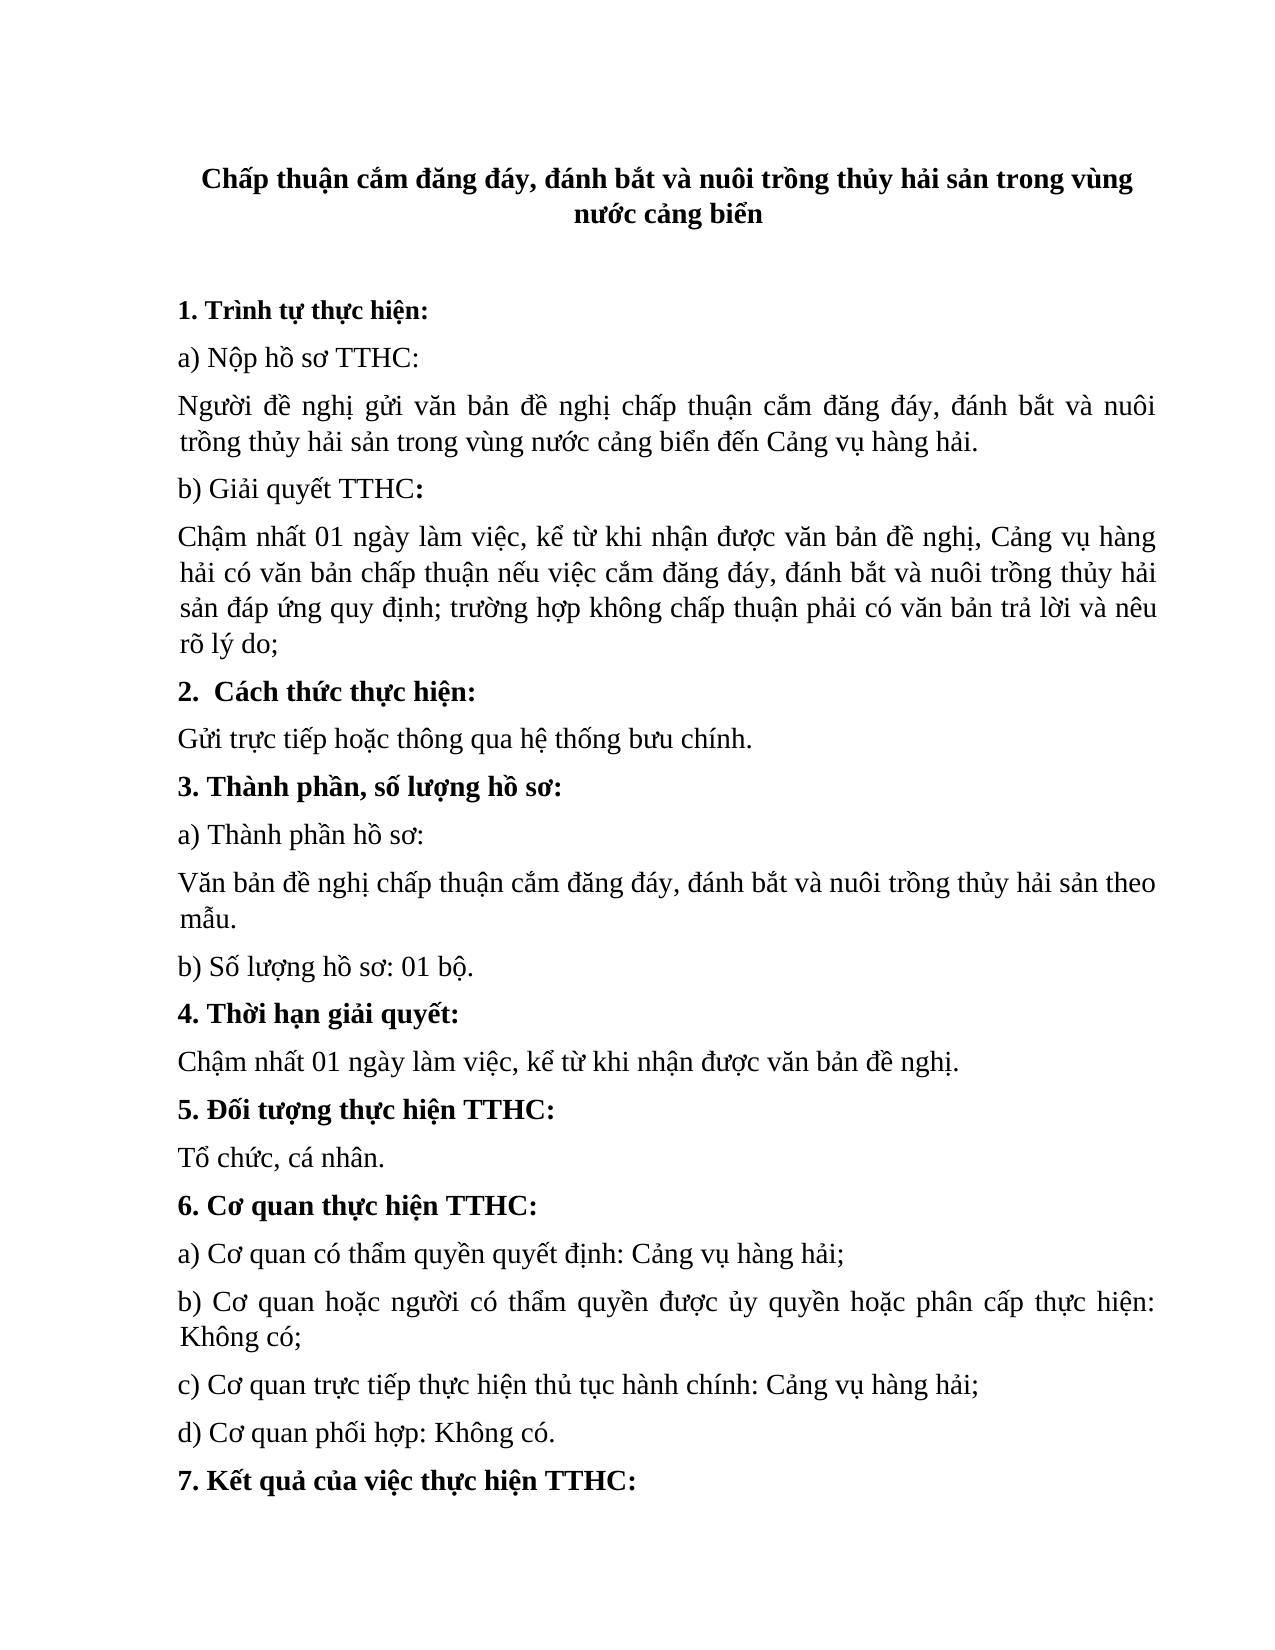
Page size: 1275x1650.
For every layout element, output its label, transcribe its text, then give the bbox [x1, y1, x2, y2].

text 2. Cách thức thực hiện: [177, 673, 1157, 708]
text b) Giải quyết TTHC: [177, 471, 1157, 506]
text 6. Cơ quan thực hiện TTHC: [177, 1187, 1157, 1223]
text Văn bản đề nghị chấp thuận cắm đăng đáy, đánh bắt và nuôi trồng thủy hải sản theo mẫu. [177, 864, 1157, 935]
text Chậm nhất 01 ngày làm việc, kể từ khi nhận được văn bản đề nghị, Cảng vụ hàng hải có văn bản chấp thuận nếu việc cắm đăng đáy, đánh bắt và nuôi trồng thủy hải sản đáp ứng quy định; trường hợp không chấp thuận phải có văn bản trả lời và nêu rõ lý do; [177, 518, 1157, 660]
text Chấp thuận cắm đăng đáy, đánh bắt và nuôi trồng thủy hải sản trong vùng nước cảng biển [177, 160, 1157, 231]
text a) Thành phần hồ sơ: [177, 816, 1157, 852]
text Người đề nghị gửi văn bản đề nghị chấp thuận cắm đăng đáy, đánh bắt và nuôi trồng thủy hải sản trong vùng nước cảng biển đến Cảng vụ hàng hải. [177, 387, 1157, 458]
text d) Cơ quan phối hợp: Không có. [177, 1414, 1157, 1450]
text 3. Thành phần, số lượng hồ sơ: [177, 768, 1157, 804]
text b) Số lượng hồ sơ: 01 bộ. [177, 948, 1157, 983]
text Tổ chức, cá nhân. [177, 1139, 1157, 1175]
text a) Cơ quan có thẩm quyền quyết định: Cảng vụ hàng hải; [177, 1235, 1157, 1271]
text 7. Kết quả của việc thực hiện TTHC: [177, 1462, 1157, 1498]
text Chậm nhất 01 ngày làm việc, kể từ khi nhận được văn bản đề nghị. [177, 1043, 1157, 1079]
text Gửi trực tiếp hoặc thông qua hệ thống bưu chính. [177, 721, 1157, 756]
text 5. Đối tượng thực hiện TTHC: [177, 1091, 1157, 1127]
text a) Nộp hồ sơ TTHC: [177, 339, 1157, 375]
text 1. Trình tự thực hiện: [177, 291, 1157, 327]
text b) Cơ quan hoặc người có thẩm quyền được ủy quyền hoặc phân cấp thực hiện: Không có; [177, 1283, 1157, 1354]
text c) Cơ quan trực tiếp thực hiện thủ tục hành chính: Cảng vụ hàng hải; [177, 1366, 1157, 1402]
text 4. Thời hạn giải quyết: [177, 996, 1157, 1031]
